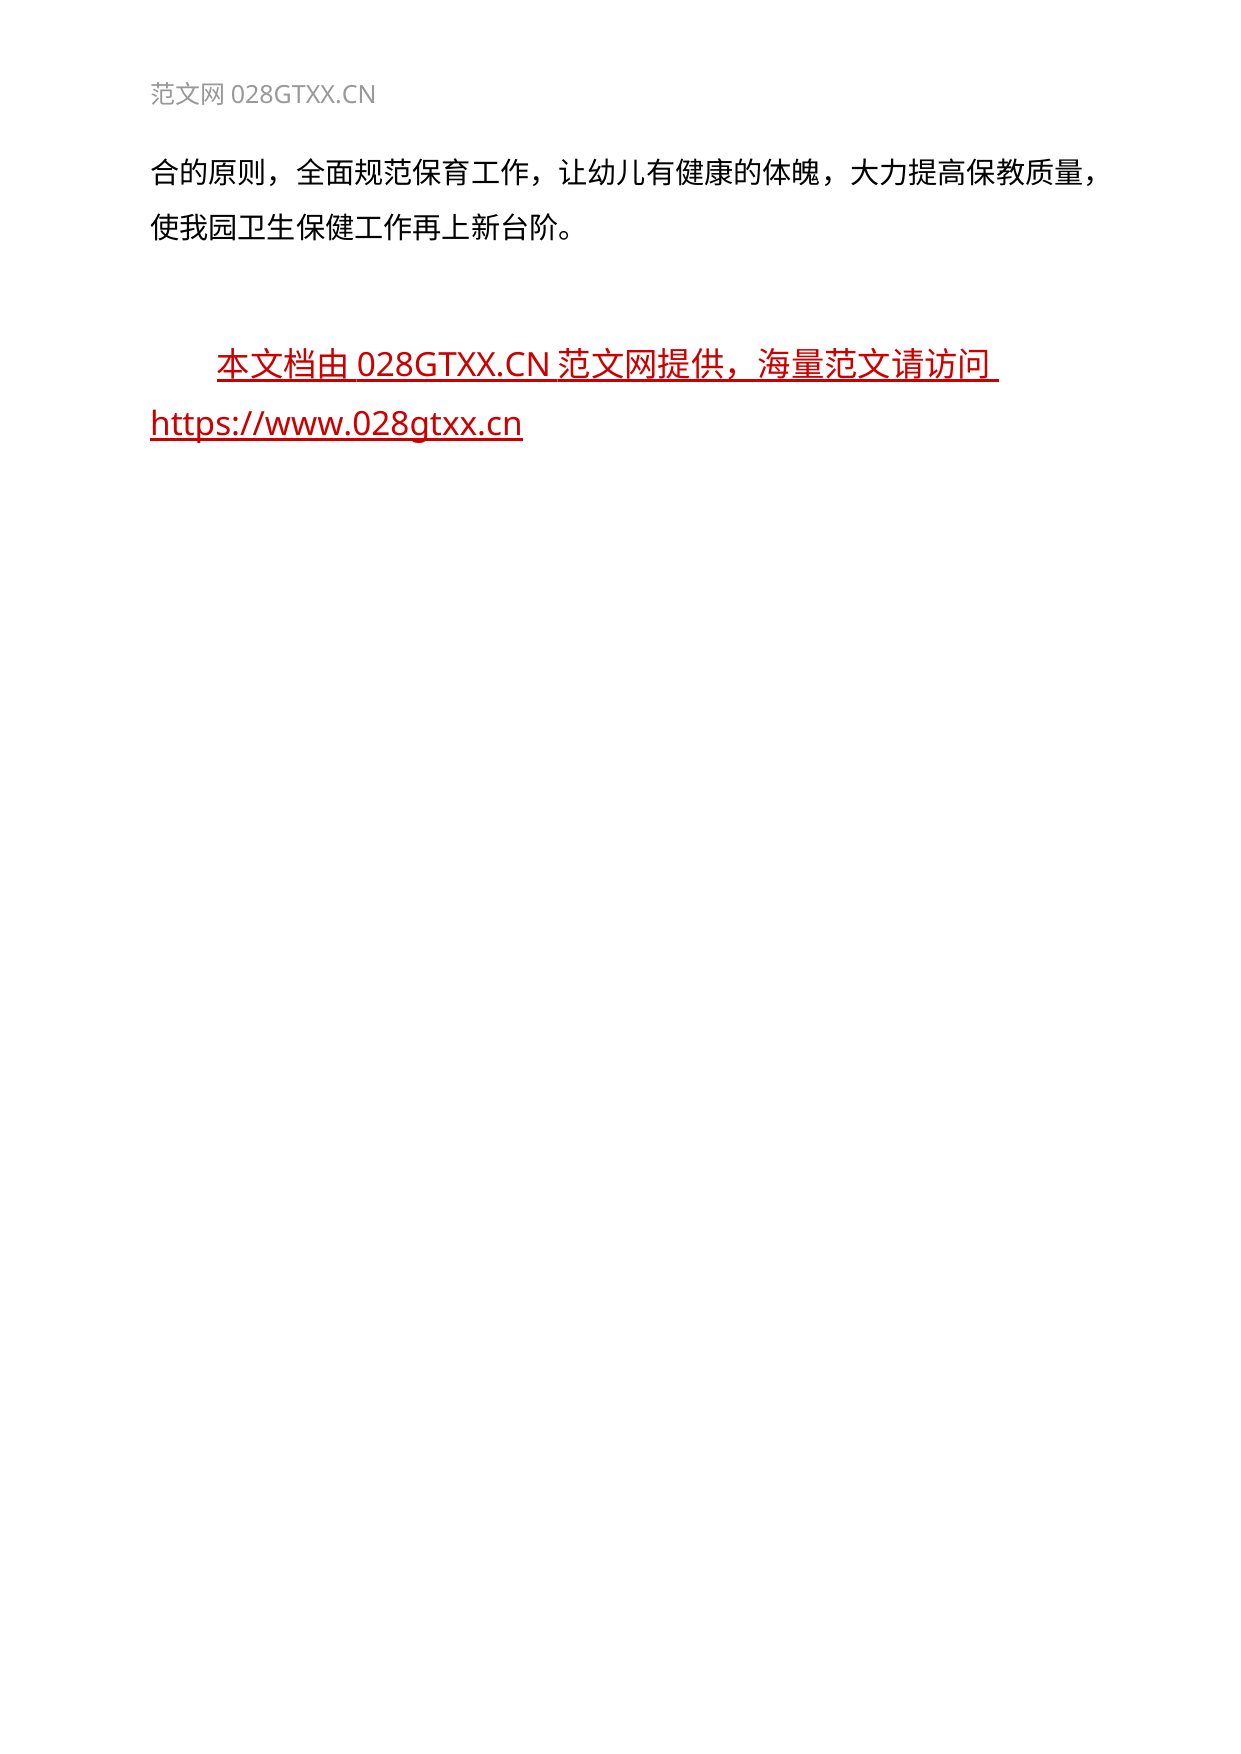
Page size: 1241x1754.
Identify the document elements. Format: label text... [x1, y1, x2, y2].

text 本文档由028GTXX.CN范文网提供，海量范文请访问 https://www.028gtxx.cn [150, 338, 1090, 445]
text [150, 150, 1090, 247]
